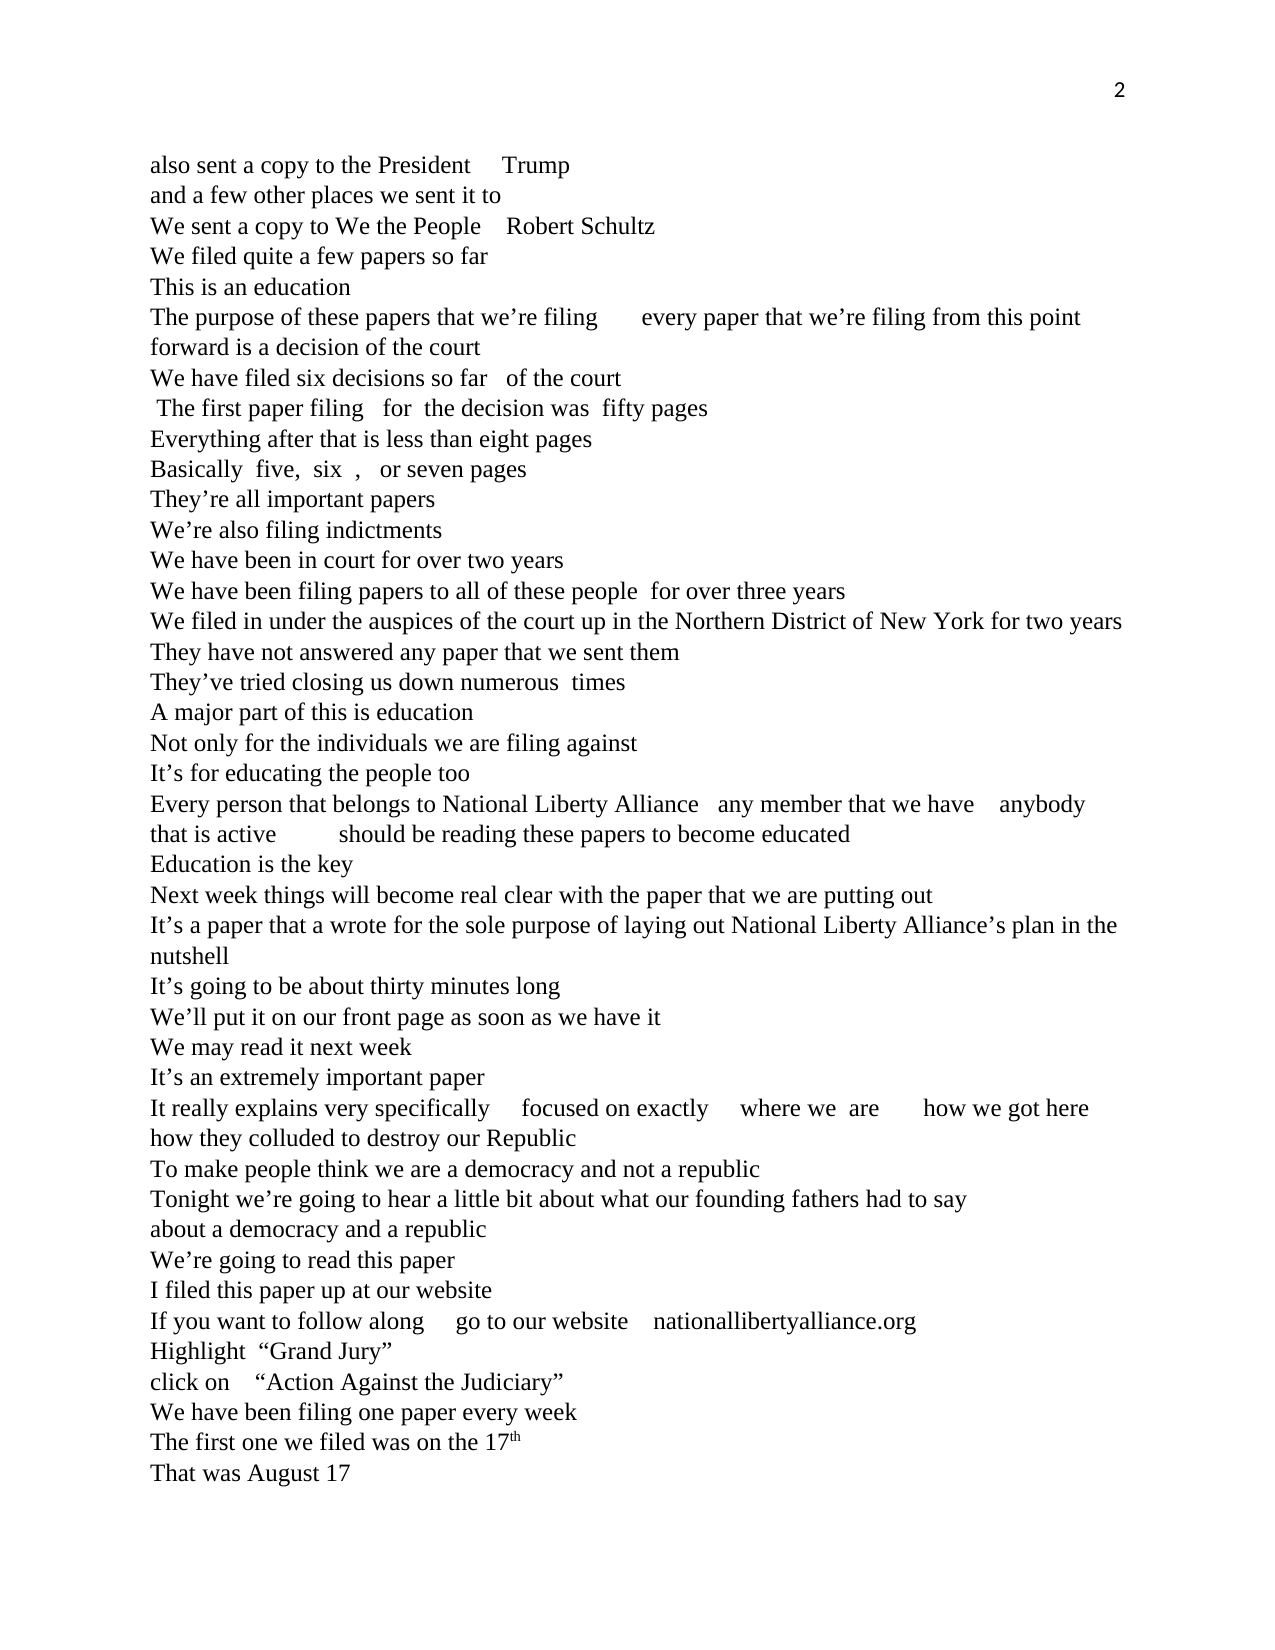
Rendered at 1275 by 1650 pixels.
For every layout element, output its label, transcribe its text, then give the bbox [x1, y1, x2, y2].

text It’s a paper that a wrote for the sole purpose of laying out National Liberty Alliance’s plan in the nutshell [150, 910, 1125, 969]
text Highlight “Grand Jury” [150, 1336, 1125, 1365]
text That was August 17 [150, 1458, 1125, 1487]
text The purpose of these papers that we’re filing every paper that we’re filing from this point forward is a decision of the court [150, 302, 1125, 361]
text We have been filing papers to all of these people for over three years [150, 576, 1125, 604]
text I filed this paper up at our website [150, 1275, 1125, 1304]
text Tonight we’re going to hear a little bit about what our founding fathers had to say [150, 1184, 1125, 1213]
text It’s going to be about thirty minutes long [150, 971, 1125, 1000]
text We sent a copy to We the People Robert Schultz [150, 211, 1125, 239]
text Not only for the individuals we are filing against [150, 728, 1125, 757]
text how they colluded to destroy our Republic [150, 1123, 1125, 1152]
text The first one we filed was on the 17th [150, 1427, 1125, 1456]
text A major part of this is education [150, 697, 1125, 726]
text Education is the key [150, 849, 1125, 878]
text We filed quite a few papers so far [150, 241, 1125, 270]
text They’ve tried closing us down numerous times [150, 667, 1125, 696]
text about a democracy and a republic [150, 1214, 1125, 1243]
text We have been in court for over two years [150, 545, 1125, 574]
text We’re going to read this paper [150, 1245, 1125, 1274]
text We filed in under the auspices of the court up in the Northern District of New York for two years [150, 606, 1125, 635]
text We have filed six decisions so far of the court [150, 363, 1125, 392]
text It really explains very specifically focused on exactly where we are how we got here [150, 1093, 1125, 1122]
text It’s an extremely important paper [150, 1062, 1125, 1091]
text Every person that belongs to National Liberty Alliance any member that we have anybody that is active should be reading these papers to become educated [150, 789, 1125, 848]
text If you want to follow along go to our website nationallibertyalliance.org [150, 1306, 1125, 1334]
text To make people think we are a democracy and not a republic [150, 1154, 1125, 1182]
text We’re also filing indictments [150, 515, 1125, 544]
text We may read it next week [150, 1032, 1125, 1061]
text and a few other places we sent it to [150, 180, 1125, 209]
text They’re all important papers [150, 484, 1125, 513]
text It’s for educating the people too [150, 758, 1125, 787]
text We’ll put it on our front page as soon as we have it [150, 1002, 1125, 1030]
text This is an education [150, 272, 1125, 300]
text Everything after that is less than eight pages [150, 424, 1125, 452]
text They have not answered any paper that we sent them [150, 637, 1125, 665]
text click on “Action Against the Judiciary” [150, 1367, 1125, 1395]
text Next week things will become real clear with the paper that we are putting out [150, 880, 1125, 909]
text We have been filing one paper every week [150, 1397, 1125, 1426]
text also sent a copy to the President Trump [150, 150, 1125, 179]
text Basically five, six , or seven pages [150, 454, 1125, 483]
text The first paper filing for the decision was fifty pages [150, 393, 1125, 422]
